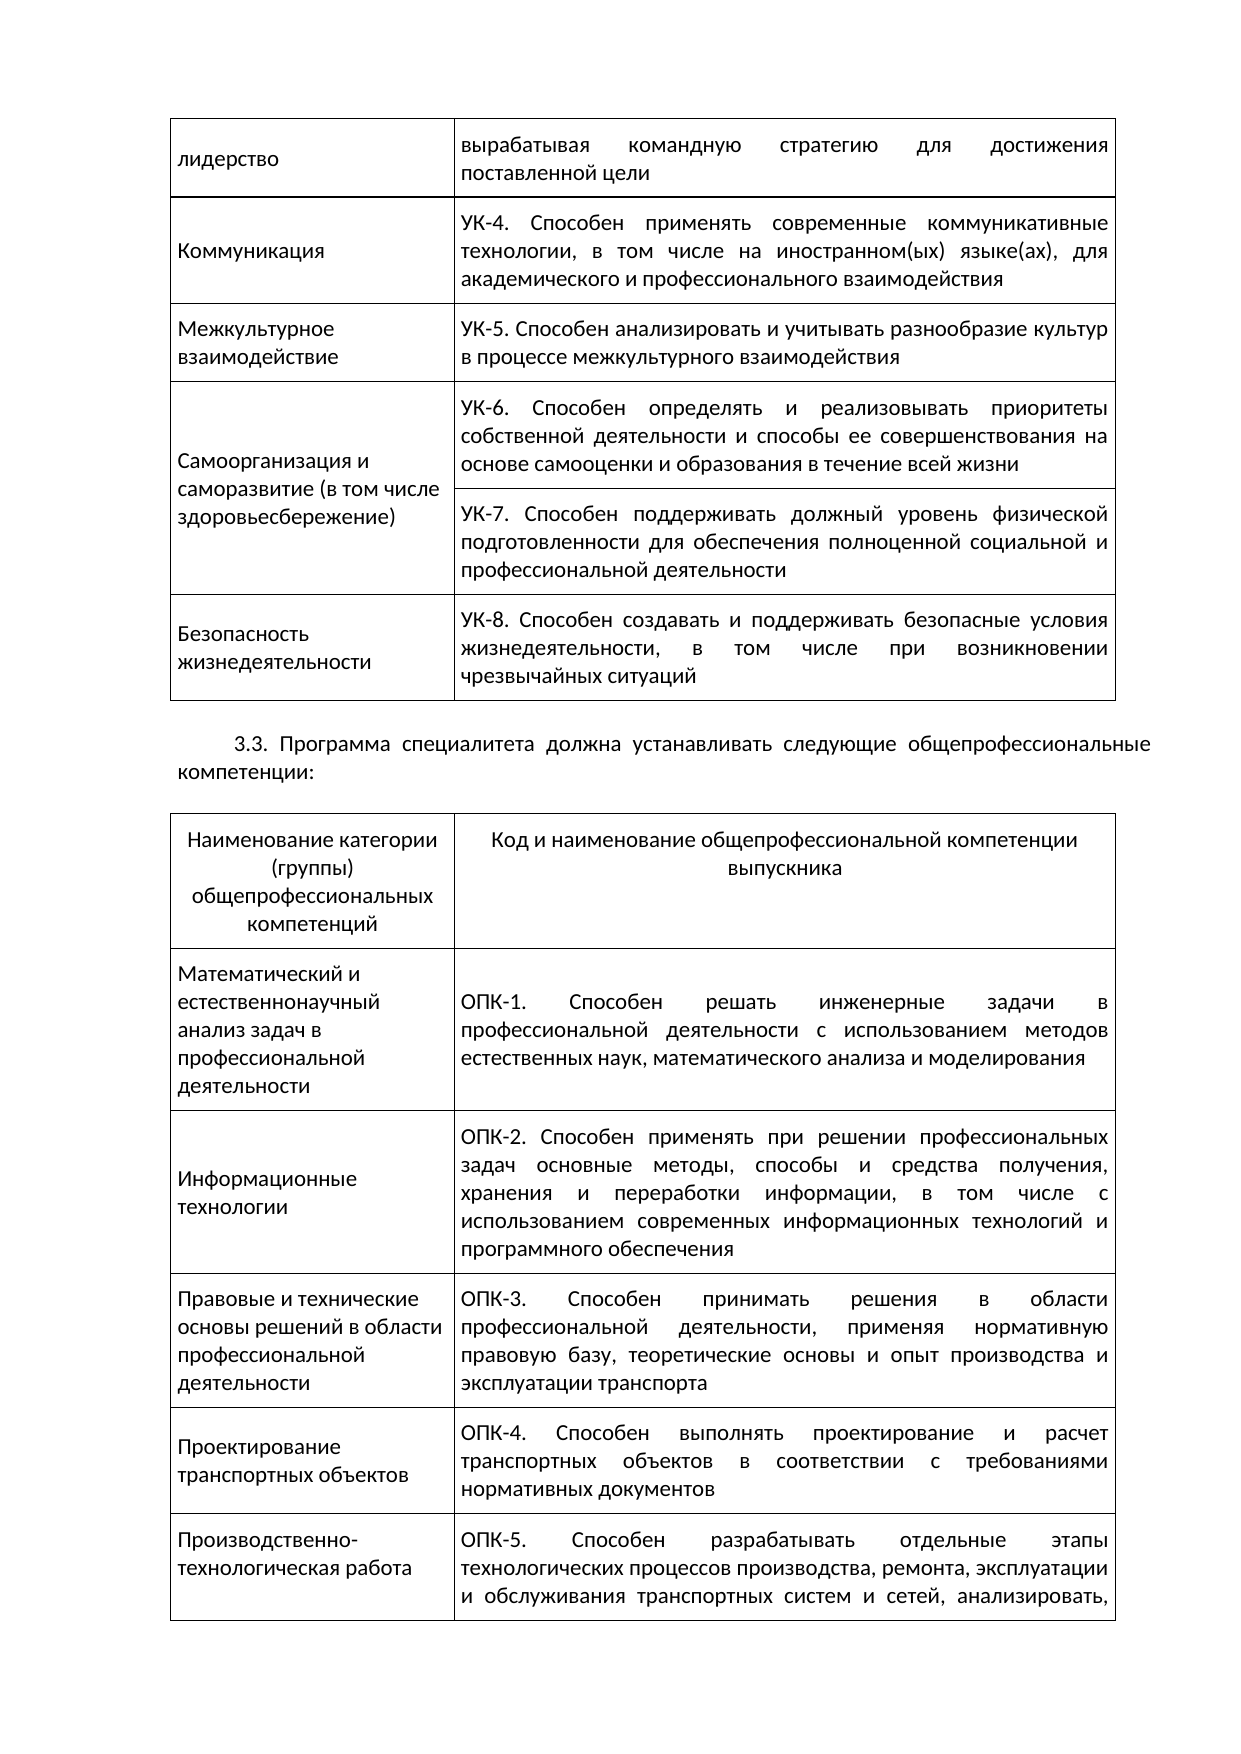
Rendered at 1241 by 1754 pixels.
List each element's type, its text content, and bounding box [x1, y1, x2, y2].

table_cell УК-6. Способен определять и реализовывать приоритеты собственной деятельности и способы ее совершенствования на основе самооценки и образования в течение всей жизни [455, 382, 1115, 487]
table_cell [171, 119, 454, 196]
table_cell ОПК-4. Способен выполнять проектирование и расчет транспортных объектов в соответствии с требованиями нормативных документов [455, 1408, 1115, 1513]
table_header Наименование категории (группы) общепрофессиональных компетенций [171, 814, 454, 948]
table_cell Самоорганизация и саморазвитие (в том числе здоровьесбережение) [171, 382, 454, 594]
table_cell Коммуникация [171, 198, 454, 303]
table_cell ОПК-2. Способен применять при решении профессиональных задач основные методы, способы и средства получения, хранения и переработки информации, в том числе с использованием современных информационных технологий и программного обеспечения [455, 1111, 1115, 1272]
table_cell УК-7. Способен поддерживать должный уровень физической подготовленности для обеспечения полноценной социальной и профессиональной деятельности [455, 489, 1115, 594]
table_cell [455, 1514, 1115, 1619]
table_cell Безопасность жизнедеятельности [171, 595, 454, 700]
table_header Код и наименование общепрофессиональной компетенции выпускника [455, 814, 1115, 948]
text 3.3. Программа специалитета должна устанавливать следующие общепрофессиональные компетенции: [177, 729, 1152, 785]
table_cell ОПК-3. Способен принимать решения в области профессиональной деятельности, применяя нормативную правовую базу, теоретические основы и опыт производства и эксплуатации транспорта [455, 1274, 1115, 1407]
table_cell Информационные технологии [171, 1111, 454, 1272]
table_cell Проектирование транспортных объектов [171, 1408, 454, 1513]
table_cell ОПК-1. Способен решать инженерные задачи в профессиональной деятельности с использованием методов естественных наук, математического анализа и моделирования [455, 949, 1115, 1110]
table_cell Межкультурное взаимодействие [171, 304, 454, 381]
table_cell Математический и естественнонаучный анализ задач в профессиональной деятельности [171, 949, 454, 1110]
table_cell УК-5. Способен анализировать и учитывать разнообразие культур в процессе межкультурного взаимодействия [455, 304, 1115, 381]
table_cell Правовые и технические основы решений в области профессиональной деятельности [171, 1274, 454, 1407]
table_cell УК-8. Способен создавать и поддерживать безопасные условия жизнедеятельности, в том числе при возникновении чрезвычайных ситуаций [455, 595, 1115, 700]
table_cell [171, 1514, 454, 1619]
table_cell УК-4. Способен применять современные коммуникативные технологии, в том числе на иностранном(ых) языке(ах), для академического и профессионального взаимодействия [455, 198, 1115, 303]
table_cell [455, 119, 1115, 196]
